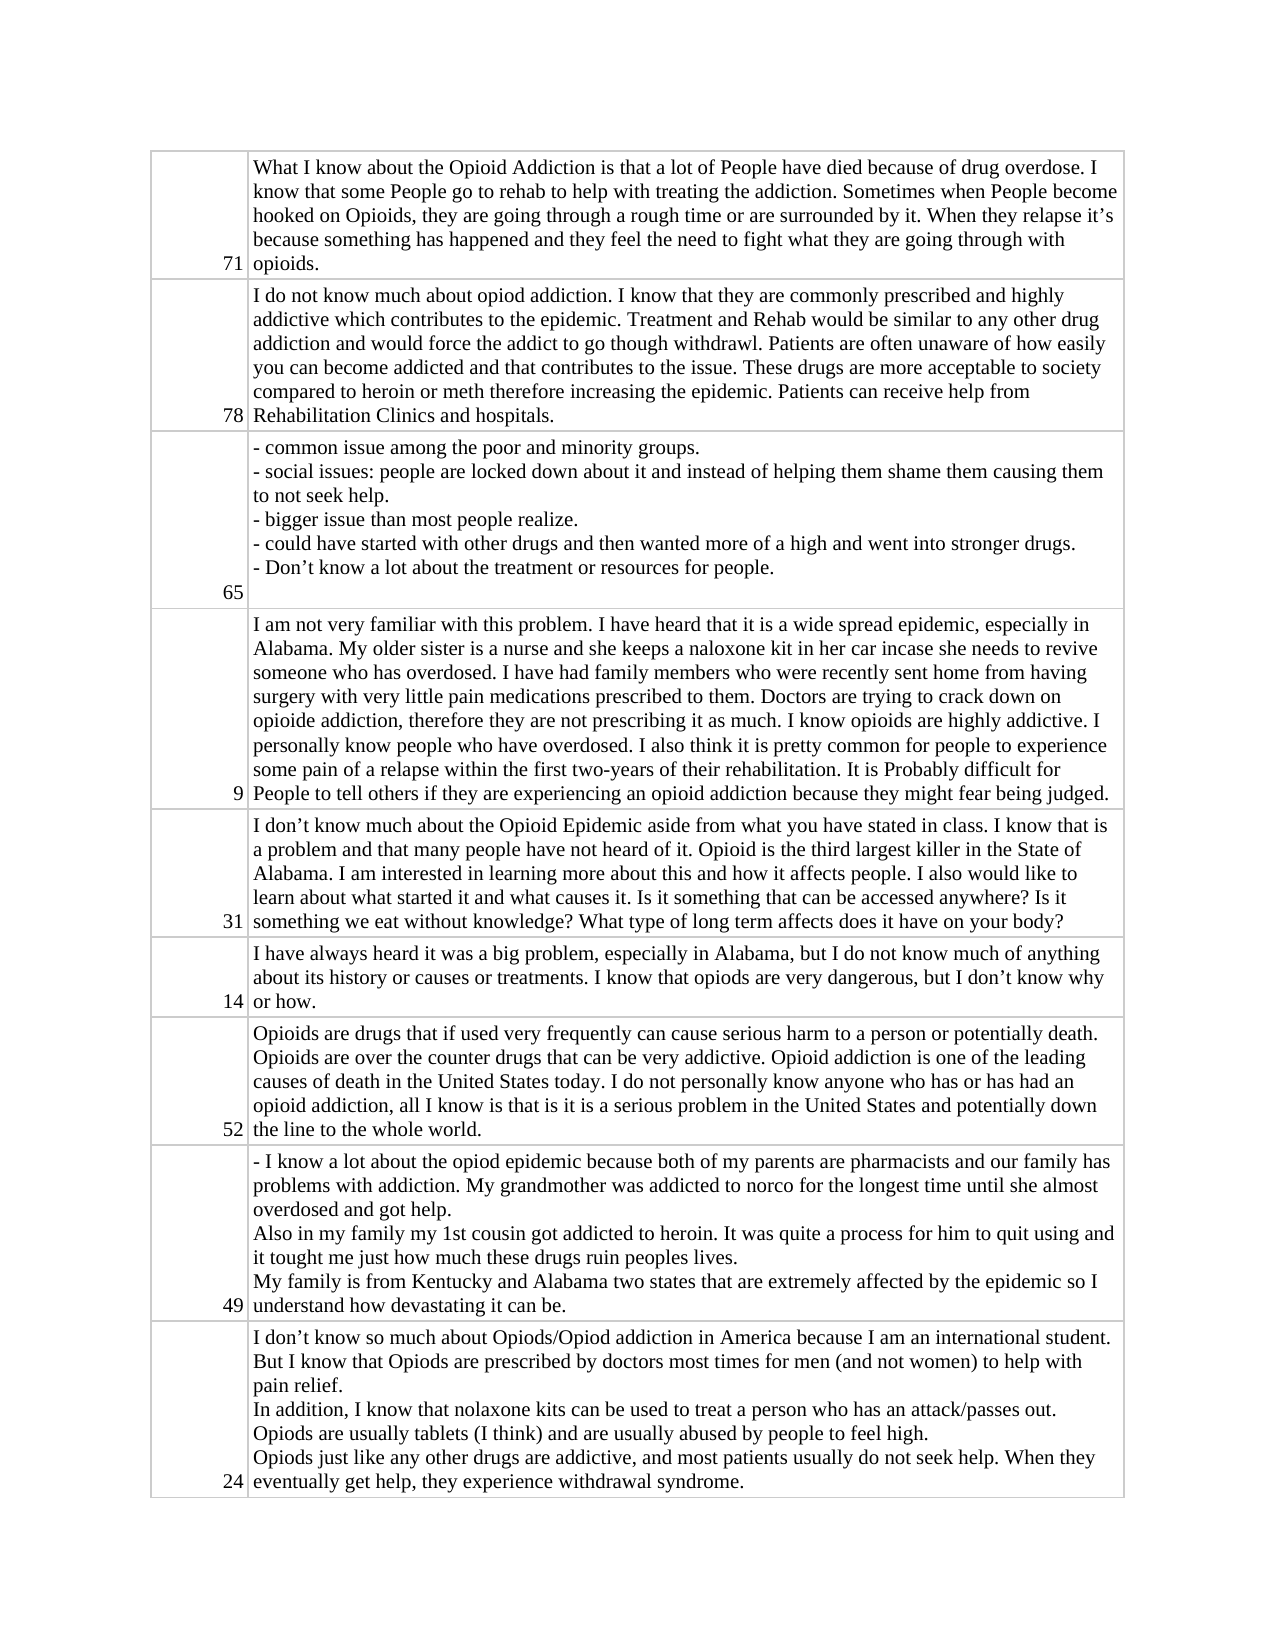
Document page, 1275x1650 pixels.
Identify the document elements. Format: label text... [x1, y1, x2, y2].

table_cell Opioids are drugs that if used very frequently can cause serious harm to a person or potentially death. Opioids are over the counter drugs that can be very addictive. Opioid addiction is one of the leading causes of death in the United States today. I do not personally know anyone who has or has had an opioid addiction, all I know is that is it is a serious problem in the United States and potentially down the line to the whole world. [249, 1018, 1123, 1144]
table_cell I don’t know much about the Opioid Epidemic aside from what you have stated in class. I know that is a problem and that many people have not heard of it. Opioid is the third largest killer in the State of Alabama. I am interested in learning more about this and how it affects people. I also would like to learn about what started it and what causes it. Is it something that can be accessed anywhere? Is it something we eat without knowledge? What type of long term affects does it have on your body? [249, 810, 1123, 936]
table_cell 49 [152, 1146, 247, 1320]
table_cell 14 [152, 938, 247, 1016]
table_cell - common issue among the poor and minority groups. - social issues: people are locked down about it and instead of helping them shame them causing them to not seek help. - bigger issue than most people realize. - could have started with other drugs and then wanted more of a high and went into stronger drugs. - Don’t know a lot about the treatment or resources for people. [249, 432, 1123, 607]
table_cell 9 [152, 609, 247, 808]
table_cell I don’t know so much about Opiods/Opiod addiction in America because I am an international student. But I know that Opiods are prescribed by doctors most times for men (and not women) to help with pain relief. In addition, I know that nolaxone kits can be used to treat a person who has an attack/passes out. Opiods are usually tablets (I think) and are usually abused by people to feel high. Opiods just like any other drugs are addictive, and most patients usually do not seek help. When they eventually get help, they experience withdrawal syndrome. [249, 1322, 1123, 1497]
table_cell 71 [152, 152, 247, 278]
table_cell 78 [152, 280, 247, 430]
table_cell I do not know much about opiod addiction. I know that they are commonly prescribed and highly addictive which contributes to the epidemic. Treatment and Rehab would be similar to any other drug addiction and would force the addict to go though withdrawl. Patients are often unaware of how easily you can become addicted and that contributes to the issue. These drugs are more acceptable to society compared to heroin or meth therefore increasing the epidemic. Patients can receive help from Rehabilitation Clinics and hospitals. [249, 280, 1123, 430]
table_cell 24 [152, 1322, 247, 1497]
table_cell I have always heard it was a big problem, especially in Alabama, but I do not know much of anything about its history or causes or treatments. I know that opiods are very dangerous, but I don’t know why or how. [249, 938, 1123, 1016]
table_cell 52 [152, 1018, 247, 1144]
table_cell - I know a lot about the opiod epidemic because both of my parents are pharmacists and our family has problems with addiction. My grandmother was addicted to norco for the longest time until she almost overdosed and got help. Also in my family my 1st cousin got addicted to heroin. It was quite a process for him to quit using and it tought me just how much these drugs ruin peoples lives. My family is from Kentucky and Alabama two states that are extremely affected by the epidemic so I understand how devastating it can be. [249, 1146, 1123, 1320]
table_cell What I know about the Opioid Addiction is that a lot of People have died because of drug overdose. I know that some People go to rehab to help with treating the addiction. Sometimes when People become hooked on Opioids, they are going through a rough time or are surrounded by it. When they relapse it’s because something has happened and they feel the need to fight what they are going through with opioids. [249, 152, 1123, 278]
table_cell I am not very familiar with this problem. I have heard that it is a wide spread epidemic, especially in Alabama. My older sister is a nurse and she keeps a naloxone kit in her car incase she needs to revive someone who has overdosed. I have had family members who were recently sent home from having surgery with very little pain medications prescribed to them. Doctors are trying to crack down on opioide addiction, therefore they are not prescribing it as much. I know opioids are highly addictive. I personally know people who have overdosed. I also think it is pretty common for people to experience some pain of a relapse within the first two-years of their rehabilitation. It is Probably difficult for People to tell others if they are experiencing an opioid addiction because they might fear being judged. [249, 609, 1123, 808]
table_cell 31 [152, 810, 247, 936]
table_cell 65 [152, 432, 247, 607]
